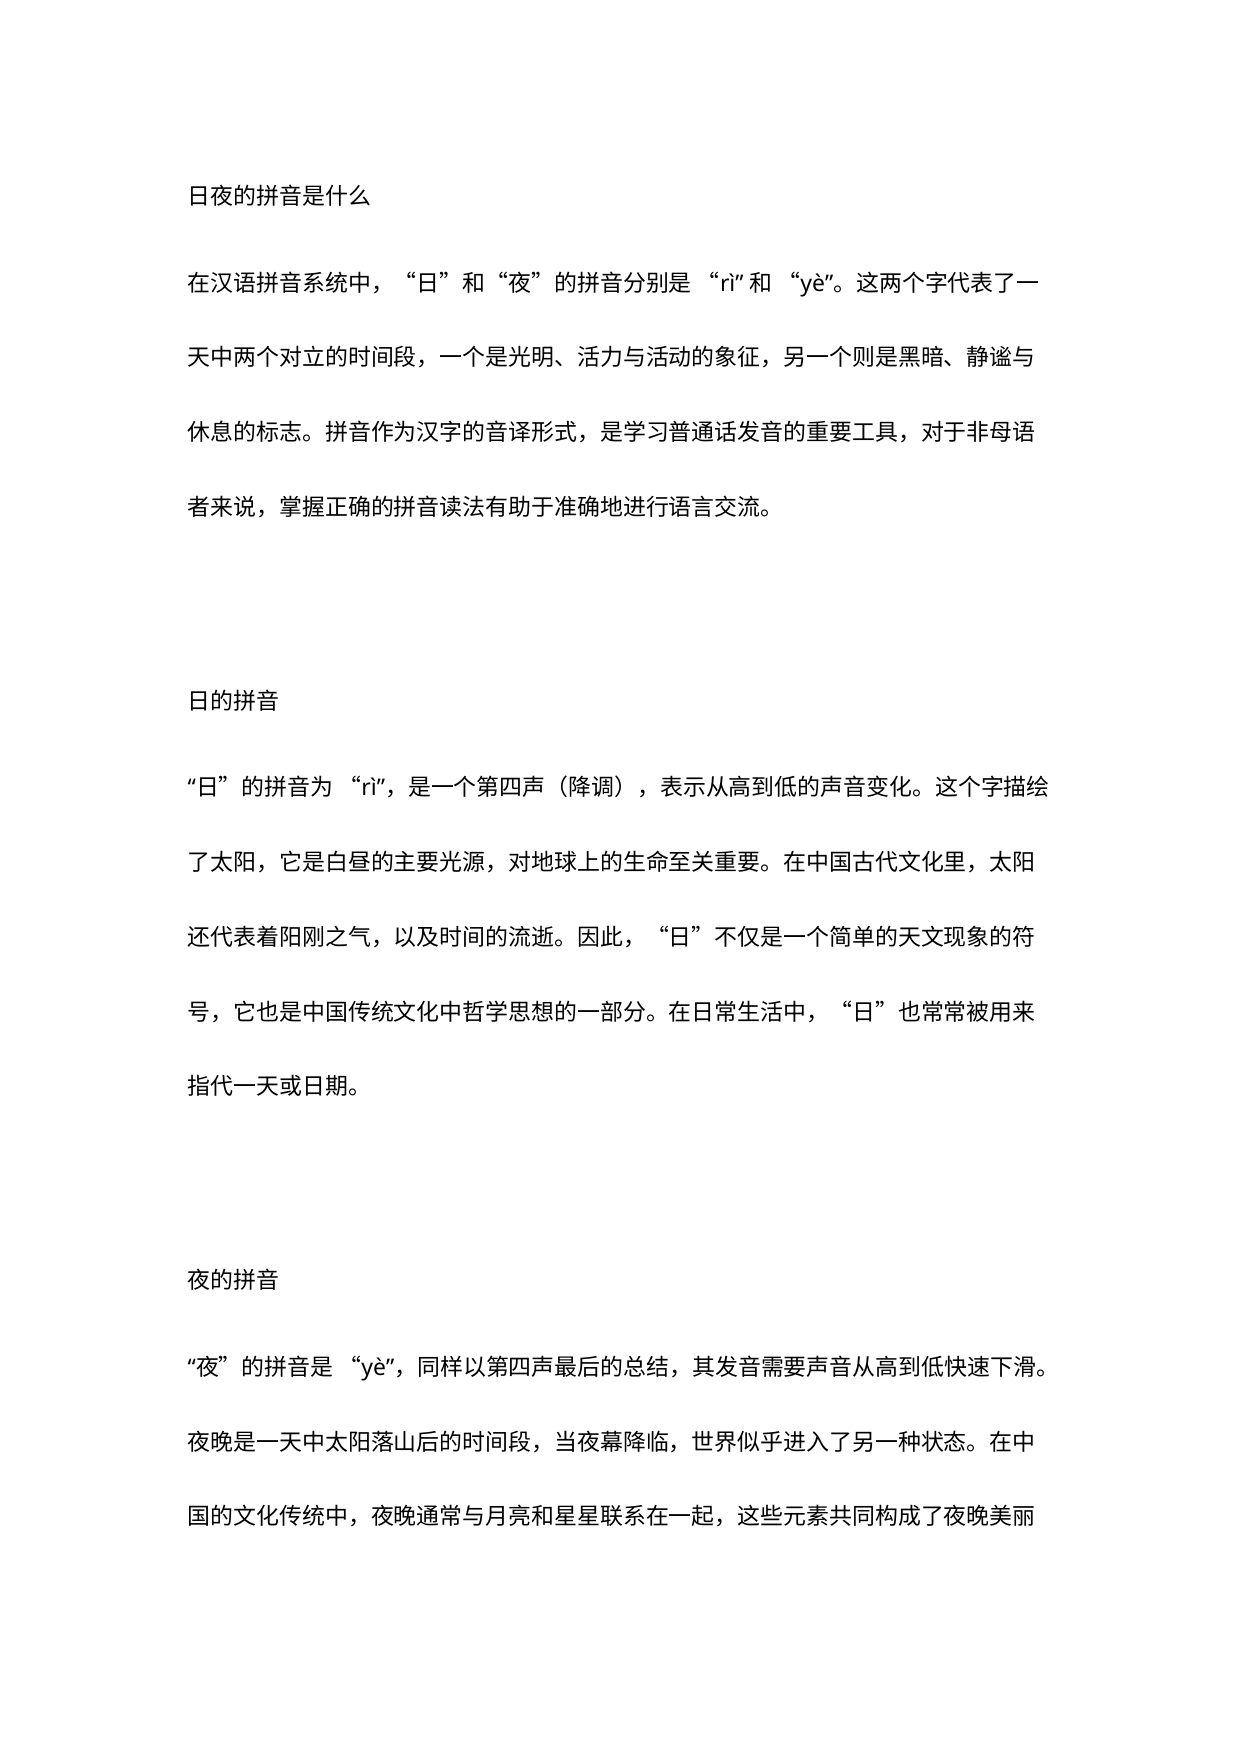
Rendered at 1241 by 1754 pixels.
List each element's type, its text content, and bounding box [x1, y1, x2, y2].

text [187, 1333, 1053, 1547]
text 夜的拼音 [187, 1246, 1053, 1311]
text 日的拼音 [187, 667, 1053, 732]
text 日夜的拼音是什么 [187, 162, 1053, 227]
text 在汉语拼音系统中，“日”和“夜”的拼音分别是 “rì” 和 “yè”。这两个字代表了一天中两个对立的时间段，一个是光明、活力与活动的象征，另一个则是黑暗、静谧与休息的标志。拼音作为汉字的音译形式，是学习普通话发音的重要工具，对于非母语者来说，掌握正确的拼音读法有助于准确地进行语言交流。 [187, 248, 1053, 538]
text “日”的拼音为 “rì”，是一个第四声（降调），表示从高到低的声音变化。这个字描绘了太阳，它是白昼的主要光源，对地球上的生命至关重要。在中国古代文化里，太阳还代表着阳刚之气，以及时间的流逝。因此，“日”不仅是一个简单的天文现象的符号，它也是中国传统文化中哲学思想的一部分。在日常生活中，“日”也常常被用来指代一天或日期。 [187, 753, 1053, 1117]
